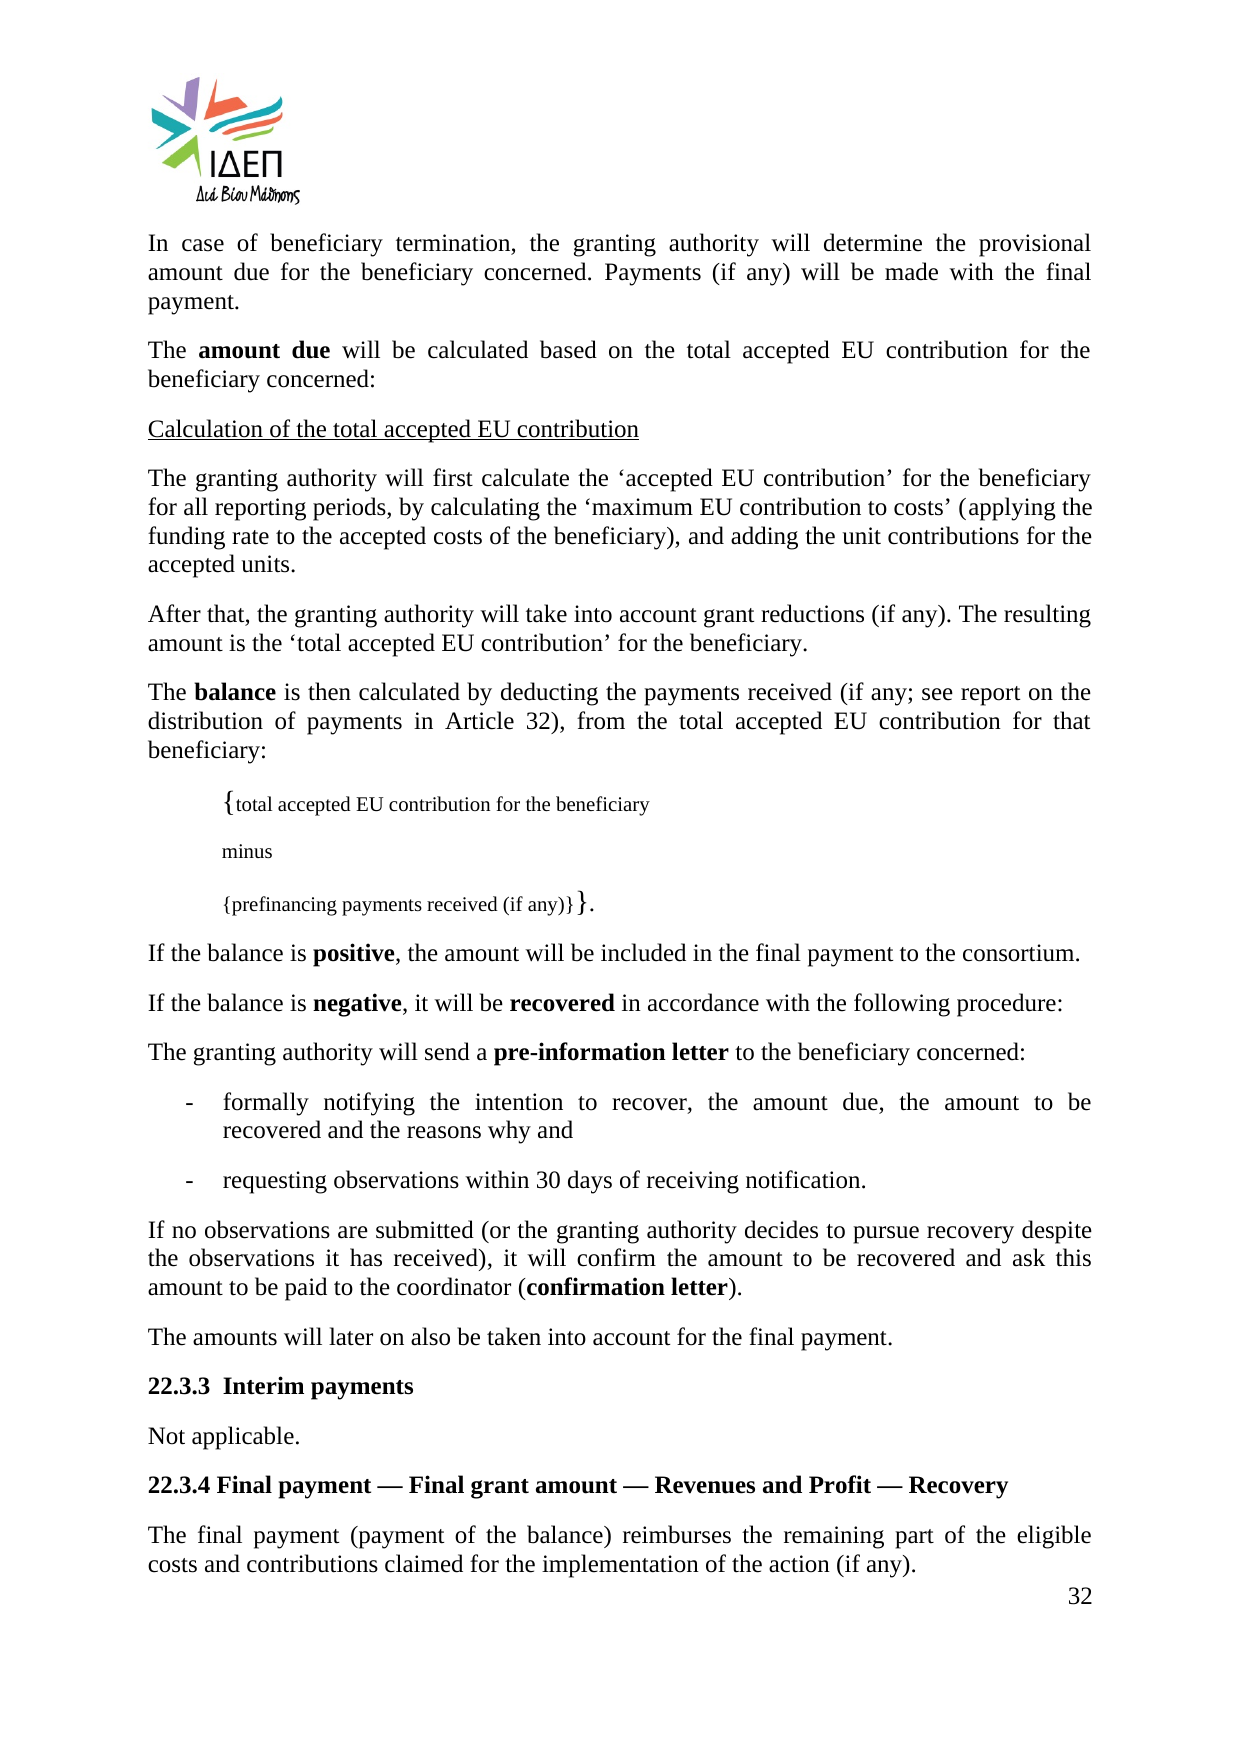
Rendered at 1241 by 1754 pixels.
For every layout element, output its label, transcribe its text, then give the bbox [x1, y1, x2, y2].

text If the balance is positive, the amount will be included in the final payment to the consortium. [148, 938, 1092, 967]
text The granting authority will first calculate the ‘accepted EU contribution’ for the beneficiary for all reporting periods, by calculating the ‘maximum EU contribution to costs’ (applying the funding rate to the accepted costs of the beneficiary), and adding the unit contributions for the accepted units. [148, 463, 1092, 578]
picture [147, 73, 304, 208]
list formally notifying the intention to recover, the amount due, the amount to be recovered and the reasons why and [185, 1087, 1092, 1144]
text After that, the granting authority will take into account grant reductions (if any). The resulting amount is the ‘total accepted EU contribution’ for the beneficiary. [148, 599, 1092, 657]
text 22.3.3 Interim payments [148, 1371, 1092, 1400]
text The amounts will later on also be taken into account for the final payment. [148, 1322, 1092, 1351]
text {total accepted EU contribution for the beneficiary [185, 784, 1092, 818]
text Not applicable. [148, 1421, 1092, 1450]
text If no observations are submitted (or the granting authority decides to pursue recovery despite the observations it has received), it will confirm the amount to be recovered and ask this amount to be paid to the coordinator (confirmation letter). [148, 1215, 1092, 1301]
text The balance is then calculated by deducting the payments received (if any; see report on the distribution of payments in Article 32), from the total accepted EU contribution for that beneficiary: [148, 677, 1092, 764]
list requesting observations within 30 days of receiving notification. [185, 1165, 1092, 1194]
text The final payment (payment of the balance) reimburses the remaining part of the eligible costs and contributions claimed for the implementation of the action (if any). [148, 1520, 1092, 1578]
text The granting authority will send a pre-information letter to the beneficiary concerned: [148, 1037, 1092, 1066]
text minus [185, 839, 1092, 863]
text If the balance is negative, it will be recovered in accordance with the following procedure: [148, 988, 1092, 1016]
text {prefinancing payments received (if any)}}. [185, 884, 1092, 917]
text Calculation of the total accepted EU contribution [148, 414, 1092, 442]
text The amount due will be calculated based on the total accepted EU contribution for the beneficiary concerned: [148, 335, 1092, 393]
text 22.3.4 Final payment — Final grant amount — Revenues and Profit — Recovery [148, 1471, 1092, 1499]
text In case of beneficiary termination, the granting authority will determine the provisional amount due for the beneficiary concerned. Payments (if any) will be made with the final payment. [148, 228, 1092, 314]
